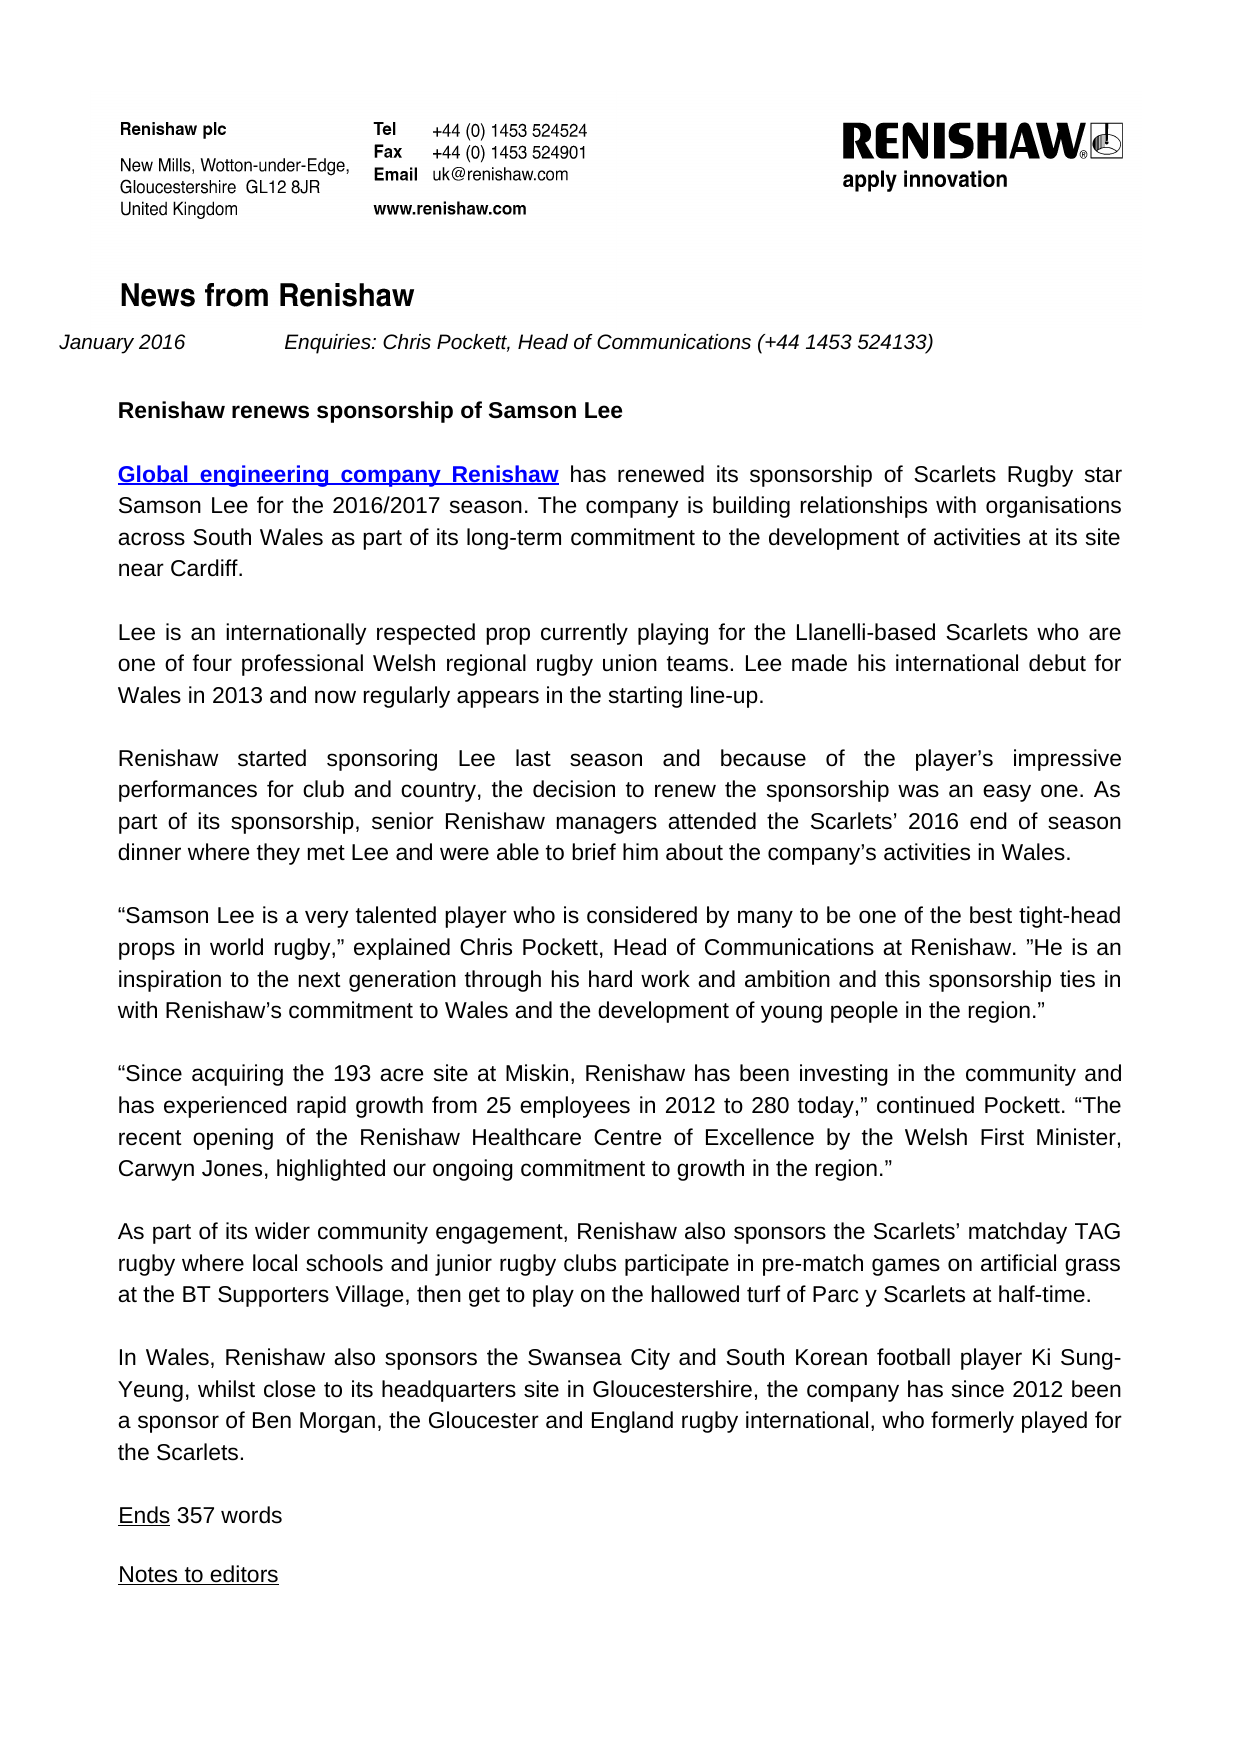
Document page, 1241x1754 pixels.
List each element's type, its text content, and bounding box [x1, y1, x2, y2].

text “Since acquiring the 193 acre site at Miskin, Renishaw has been investing in the community and has experienced rapid growth from 25 employees in 2012 to 280 today,” continued Pockett. “The recent opening of the Renishaw Healthcare Centre of Excellence by the Welsh First Minister, Carwyn Jones, highlighted our ongoing commitment to growth in the region.” [118, 1060, 1123, 1181]
text As part of its wider community engagement, Renishaw also sponsors the Scarlets’ matchday TAG rugby where local schools and junior rugby clubs participate in pre-match games on artificial grass at the BT Supporters Village, then get to play on the hallowed turf of Parc y Scarlets at half-time. [118, 1218, 1123, 1308]
picture [90, 90, 1156, 330]
text In Wales, Renishaw also sponsors the Swansea City and South Korean football player Ki Sung-Yeung, whilst close to its headquarters site in Gloucestershire, the company has since 2012 been a sponsor of Ben Morgan, the Gloucester and England rugby international, who formerly played for the Scarlets. [118, 1344, 1123, 1465]
text Renishaw renews sponsorship of Samson Lee [118, 397, 1123, 424]
text Notes to editors [59, 1561, 1122, 1587]
text Lee is an internationally respected prop currently playing for the Llanelli-based Scarlets who are one of four professional Welsh regional rugby union teams. Lee made his international debut for Wales in 2013 and now regularly appears in the starting line-up. [118, 618, 1123, 708]
text “Samson Lee is a very talented player who is considered by many to be one of the best tight-head props in world rugby,” explained Chris Pockett, Head of Communications at Renishaw. ”He is an inspiration to the next generation through his hard work and ambition and this sponsorship ties in with Renishaw’s commitment to Wales and the development of young people in the region.” [118, 902, 1123, 1023]
text Renishaw started sponsoring Lee last season and because of the player’s impressive performances for club and country, the decision to renew the sponsorship was an easy one. As part of its sponsorship, senior Renishaw managers attended the Scarlets’ 2016 end of season dinner where they met Lee and were able to brief him about the company’s activities in Wales. [118, 745, 1123, 866]
text Ends 357 words [118, 1502, 1106, 1528]
text Global engineering company Renishaw has renewed its sponsorship of Scarlets Rugby star Samson Lee for the 2016/2017 season. The company is building relationships with organisations across South Wales as part of its long-term commitment to the development of activities at its site near Cardiff. [118, 461, 1123, 582]
